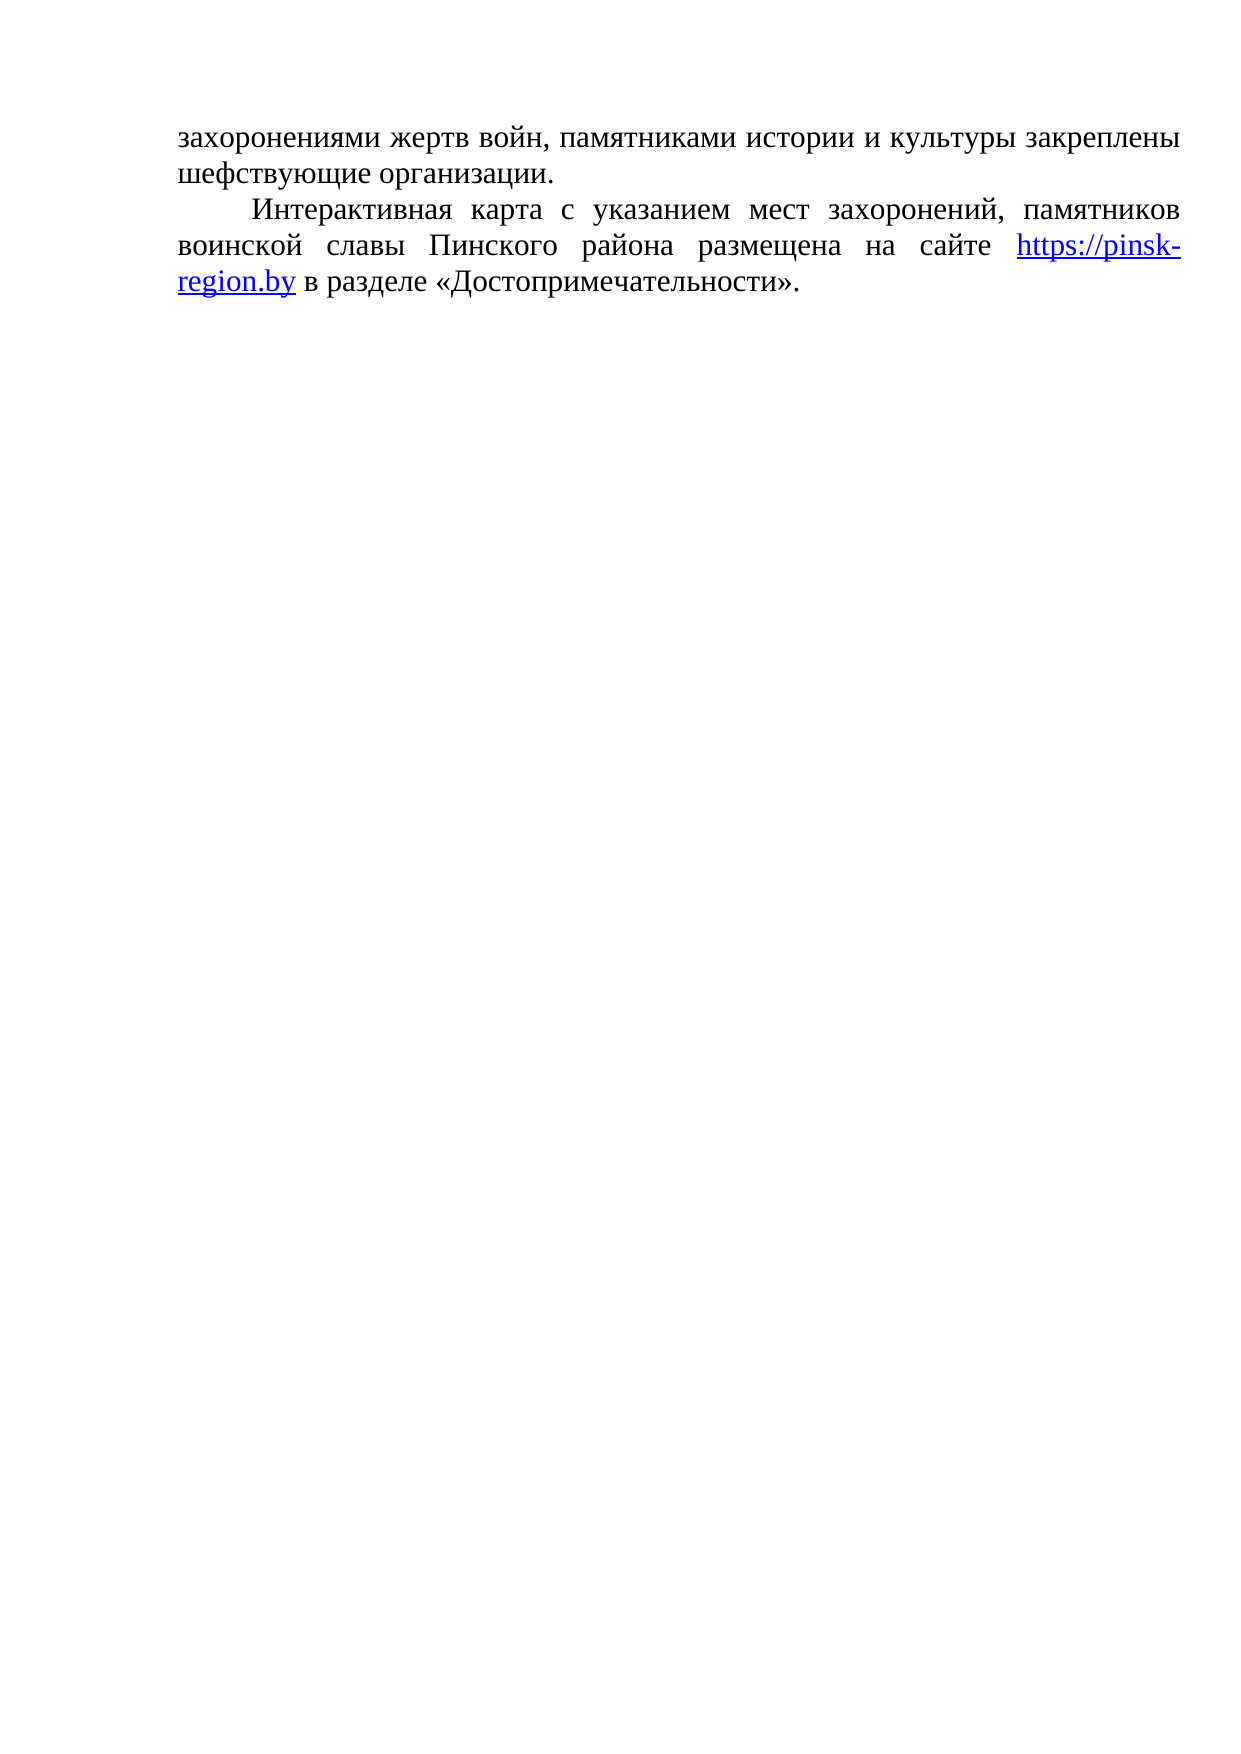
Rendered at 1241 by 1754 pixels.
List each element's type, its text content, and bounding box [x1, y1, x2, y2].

text Интерактивная карта с указанием мест захоронений, памятников воинской славы Пинского района размещена на сайте https://pinsk-region.by в разделе «Достопримечательности». [177, 190, 1181, 298]
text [177, 118, 1181, 190]
